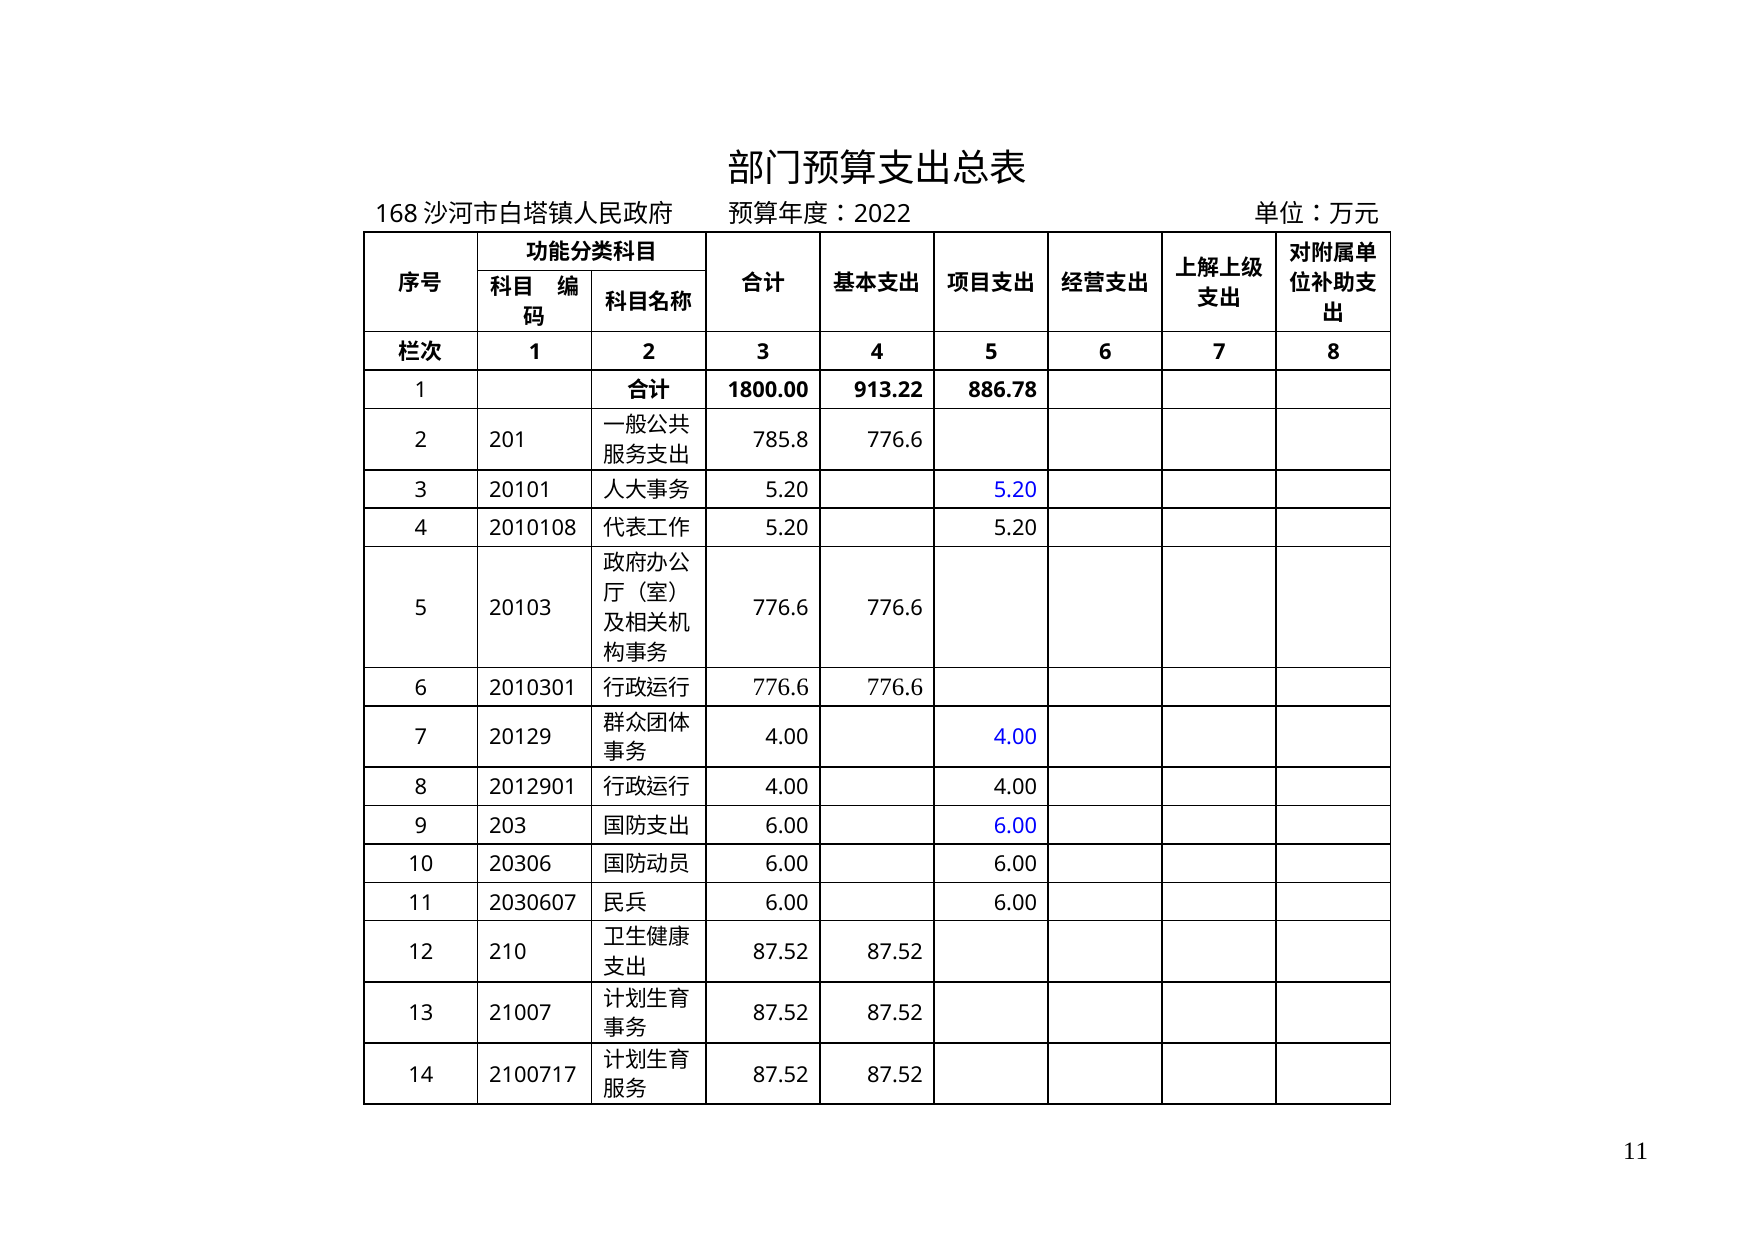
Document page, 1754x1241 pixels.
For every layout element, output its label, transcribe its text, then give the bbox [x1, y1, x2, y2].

table_cell 3 [707, 332, 819, 369]
table_cell 代表工作 [592, 509, 705, 546]
table_cell 10 [365, 845, 477, 881]
table_cell [1277, 547, 1390, 666]
table_cell [1163, 806, 1275, 843]
table_cell 6.00 [707, 883, 819, 920]
table_cell [935, 1044, 1047, 1103]
table_cell 776.6 [707, 668, 819, 705]
table_cell 4.00 [707, 707, 819, 766]
table_cell [1277, 883, 1390, 920]
table_cell [1163, 409, 1275, 469]
table_cell 776.6 [821, 547, 933, 666]
table_cell [1049, 409, 1161, 469]
table_cell 4 [365, 509, 477, 546]
table_cell 785.8 [707, 409, 819, 469]
table_cell 6.00 [935, 883, 1047, 920]
table_cell 776.6 [821, 668, 933, 705]
table_cell [935, 547, 1047, 666]
table_cell 基本支出 [821, 233, 933, 331]
table_cell [1163, 845, 1275, 881]
table_cell 6.00 [707, 845, 819, 881]
table_cell 科目名称 [592, 271, 705, 331]
table_cell [1163, 768, 1275, 804]
table_cell [1049, 509, 1161, 546]
table_cell [1049, 1044, 1161, 1103]
table_cell 2030607 [478, 883, 591, 920]
table_cell 民兵 [592, 883, 705, 920]
table_cell [1163, 371, 1275, 408]
table_cell [1277, 409, 1390, 469]
table_cell 2012901 [478, 768, 591, 804]
table_header 预算年度：2022 [707, 195, 933, 231]
table_cell 计划生育事务 [592, 983, 705, 1042]
table_cell 20129 [478, 707, 591, 766]
table_cell [1049, 983, 1161, 1042]
table_cell 203 [478, 806, 591, 843]
table_cell [478, 371, 591, 408]
table_cell [1163, 883, 1275, 920]
table_cell 国防支出 [592, 806, 705, 843]
table_cell [935, 983, 1047, 1042]
table_cell [821, 806, 933, 843]
table_cell [1277, 707, 1390, 766]
table_cell 87.52 [821, 1044, 933, 1103]
table_cell 3 [365, 471, 477, 507]
table_cell [1277, 1044, 1390, 1103]
table_cell 栏次 [365, 332, 477, 369]
table_header 单位：万元 [935, 195, 1390, 231]
table_cell 87.52 [821, 983, 933, 1042]
table_cell [1163, 983, 1275, 1042]
table_cell 776.6 [821, 409, 933, 469]
table_cell 5.20 [707, 509, 819, 546]
table_cell 87.52 [707, 1044, 819, 1103]
table_cell 5.20 [707, 471, 819, 507]
table_cell 20101 [478, 471, 591, 507]
table_cell 卫生健康支出 [592, 921, 705, 981]
table_cell 8 [365, 768, 477, 804]
table_cell 13 [365, 983, 477, 1042]
table_cell 合计 [707, 233, 819, 331]
table_cell 5 [365, 547, 477, 666]
table_cell [1163, 668, 1275, 705]
table_header 168沙河市白塔镇人民政府 [365, 195, 705, 231]
table_cell [1049, 768, 1161, 804]
table_cell [821, 768, 933, 804]
table_cell [1049, 668, 1161, 705]
table_cell 4.00 [935, 707, 1047, 766]
table_cell 6.00 [707, 806, 819, 843]
table_cell 6 [365, 668, 477, 705]
table_cell [1163, 509, 1275, 546]
table_cell [1277, 371, 1390, 408]
table_cell 14 [365, 1044, 477, 1103]
table_cell 1800.00 [707, 371, 819, 408]
table_cell 913.22 [821, 371, 933, 408]
table_cell 6.00 [935, 806, 1047, 843]
table_cell [1049, 547, 1161, 666]
table_cell [1049, 845, 1161, 881]
table_cell [935, 668, 1047, 705]
table_cell [1049, 806, 1161, 843]
table_cell 201 [478, 409, 591, 469]
table_cell [821, 845, 933, 881]
table_cell 一般公共服务支出 [592, 409, 705, 469]
table_cell 87.52 [707, 983, 819, 1042]
table_cell 政府办公厅（室）及相关机构事务 [592, 547, 705, 666]
table_cell 5 [935, 332, 1047, 369]
table_cell [1277, 921, 1390, 981]
table_cell [1277, 668, 1390, 705]
table_cell 6.00 [935, 845, 1047, 881]
table_cell 87.52 [821, 921, 933, 981]
table_cell 2 [365, 409, 477, 469]
table_cell [821, 883, 933, 920]
table_cell 人大事务 [592, 471, 705, 507]
table_cell [821, 707, 933, 766]
table_cell [1277, 983, 1390, 1042]
table_cell [935, 409, 1047, 469]
table_cell [1049, 707, 1161, 766]
table_cell 6 [1049, 332, 1161, 369]
table_cell 9 [365, 806, 477, 843]
table_cell 20103 [478, 547, 591, 666]
table_cell 群众团体事务 [592, 707, 705, 766]
table_cell 1 [365, 371, 477, 408]
table_cell [1049, 883, 1161, 920]
table_cell 2 [592, 332, 705, 369]
table_cell 776.6 [707, 547, 819, 666]
table_cell 行政运行 [592, 768, 705, 804]
table_cell [1277, 471, 1390, 507]
table_cell 21007 [478, 983, 591, 1042]
table_cell 2010108 [478, 509, 591, 546]
table_cell 12 [365, 921, 477, 981]
table_cell 20306 [478, 845, 591, 881]
table_cell [1277, 806, 1390, 843]
table_cell [1163, 547, 1275, 666]
table_cell [1277, 845, 1390, 881]
table_cell 上解上级 支出 [1163, 233, 1275, 331]
table_cell 5.20 [935, 471, 1047, 507]
table_cell [1049, 471, 1161, 507]
table_cell 经营支出 [1049, 233, 1161, 331]
table_cell 1 [478, 332, 591, 369]
table_cell 合计 [592, 371, 705, 408]
table_cell 87.52 [707, 921, 819, 981]
table_cell 8 [1277, 332, 1390, 369]
table_cell 计划生育服务 [592, 1044, 705, 1103]
table_cell [1163, 1044, 1275, 1103]
table_cell 行政运行 [592, 668, 705, 705]
table_cell 4.00 [935, 768, 1047, 804]
table_cell 国防动员 [592, 845, 705, 881]
table_cell [1049, 371, 1161, 408]
table_cell 210 [478, 921, 591, 981]
table_cell [1277, 768, 1390, 804]
table_cell [935, 921, 1047, 981]
table_cell 项目支出 [935, 233, 1047, 331]
table_cell 7 [1163, 332, 1275, 369]
table_cell 2100717 [478, 1044, 591, 1103]
table_cell [821, 509, 933, 546]
table_cell 科目 编码 [478, 271, 591, 331]
table_cell [1049, 921, 1161, 981]
table_cell 功能分类科目 [478, 233, 705, 270]
table_cell [821, 471, 933, 507]
table_cell 4.00 [707, 768, 819, 804]
table_cell 5.20 [935, 509, 1047, 546]
table_cell [1163, 707, 1275, 766]
table_cell 886.78 [935, 371, 1047, 408]
text 部门预算支出总表 [106, 142, 1648, 193]
table_cell 4 [821, 332, 933, 369]
table_cell 2010301 [478, 668, 591, 705]
table_cell 对附属单位补助支出 [1277, 233, 1390, 331]
table_cell [1163, 471, 1275, 507]
table_cell 序号 [365, 233, 477, 331]
table_cell 11 [365, 883, 477, 920]
table_cell 7 [365, 707, 477, 766]
table_cell [1277, 509, 1390, 546]
table_cell [1163, 921, 1275, 981]
